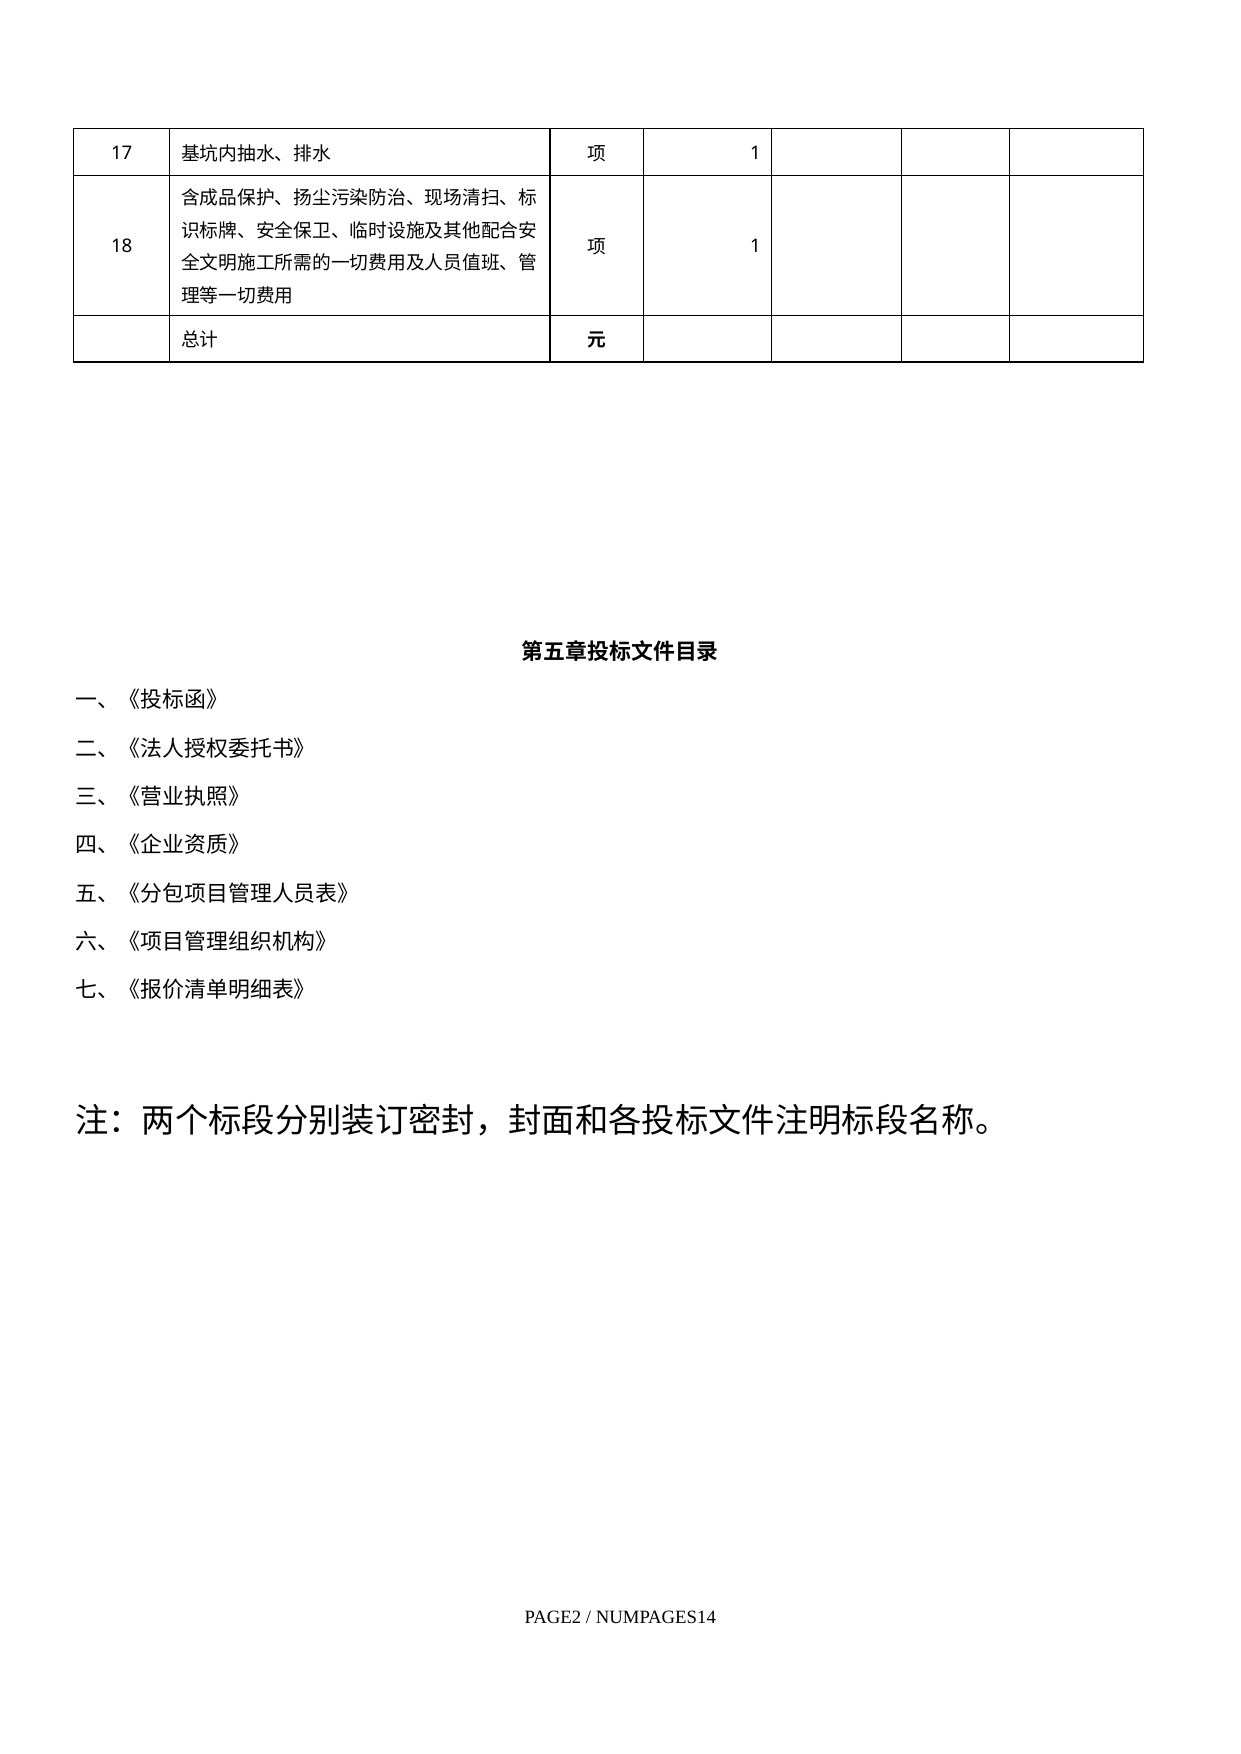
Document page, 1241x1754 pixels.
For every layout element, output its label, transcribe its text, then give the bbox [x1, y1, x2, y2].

table_cell 含成品保护、扬尘污染防治、现场清扫、标识标牌、安全保卫、临时设施及其他配合安全文明施工所需的一切费用及人员值班、管理等一切费用 [170, 176, 549, 314]
table_cell 17 [74, 129, 169, 175]
table_cell 元 [551, 316, 643, 361]
table_cell 项 [551, 176, 643, 314]
text 注：两个标段分别装订密封，封面和各投标文件注明标段名称。 [75, 1085, 1165, 1150]
table_cell 18 [74, 176, 169, 314]
table_cell 1 [644, 176, 771, 314]
table_cell [644, 316, 771, 361]
table_cell [902, 129, 1009, 175]
table_cell [772, 176, 901, 314]
table_cell [902, 316, 1009, 361]
table_cell [1010, 176, 1143, 314]
table_cell 项 [551, 129, 643, 175]
table_cell [1010, 316, 1143, 361]
text 五、《分包项目管理人员表》 [75, 875, 1165, 908]
table_cell [772, 129, 901, 175]
table_cell [74, 316, 169, 361]
text 二、《法人授权委托书》 [75, 730, 1165, 763]
table_cell [772, 316, 901, 361]
text 七、《报价清单明细表》 [75, 972, 1165, 1004]
list 《投标函》 [75, 682, 1165, 714]
table_cell 基坑内抽水、排水 [170, 129, 549, 175]
table_cell 总计 [170, 316, 549, 361]
text 六、《项目管理组织机构》 [75, 924, 1165, 956]
table_cell [1010, 129, 1143, 175]
table_cell [902, 176, 1009, 314]
text 四、《企业资质》 [75, 827, 1165, 859]
text 三、《营业执照》 [75, 779, 1165, 811]
text 第五章投标文件目录 [75, 634, 1165, 666]
table_cell 1 [644, 129, 771, 175]
